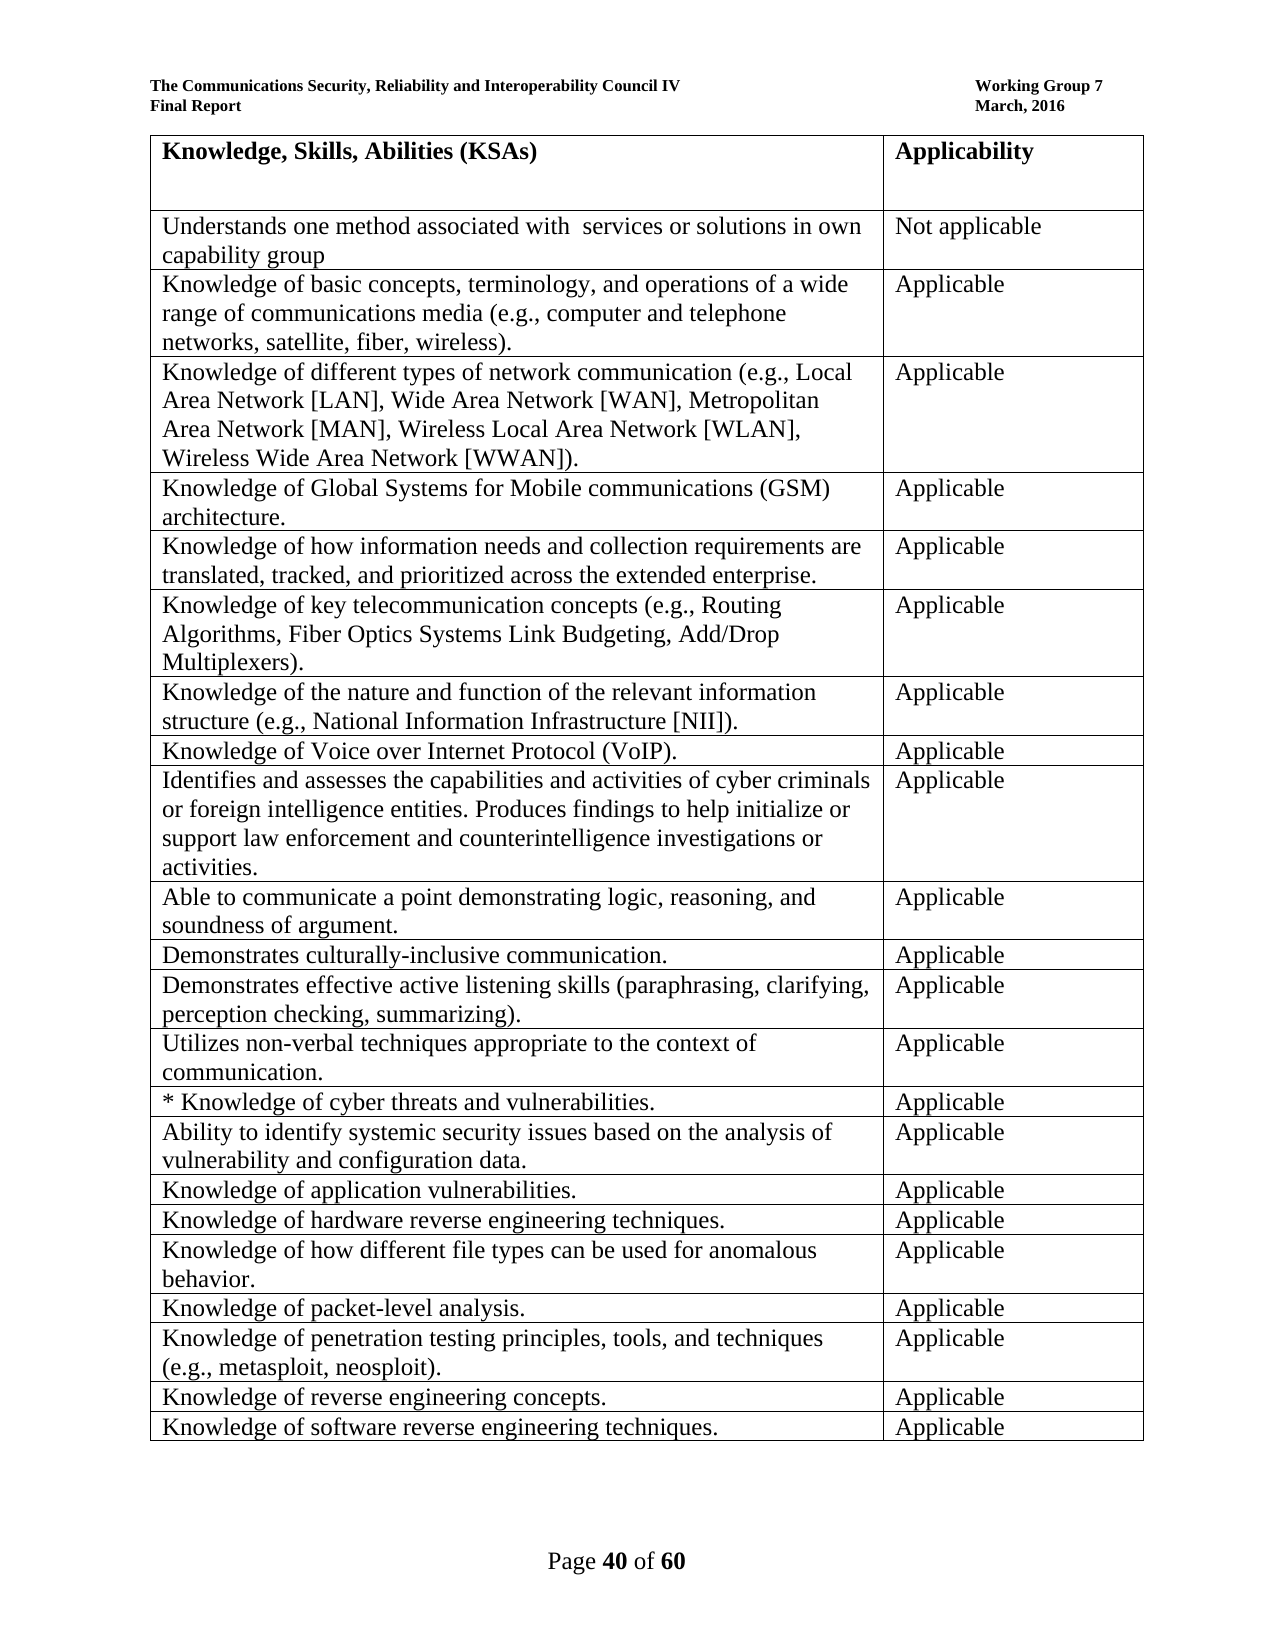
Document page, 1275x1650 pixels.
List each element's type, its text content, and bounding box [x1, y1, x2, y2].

table_cell Applicable [884, 677, 1143, 735]
table_cell Applicable [884, 1087, 1143, 1116]
table_cell Able to communicate a point demonstrating logic, reasoning, and soundness of argument. [151, 882, 883, 939]
table_cell Applicable [884, 970, 1143, 1027]
table_cell Applicable [884, 1029, 1143, 1086]
table_cell Applicable [884, 1412, 1143, 1440]
table_cell Applicable [884, 766, 1143, 881]
table_cell Applicable [884, 1323, 1143, 1381]
table_cell Knowledge of basic concepts, terminology, and operations of a wide range of communications media (e.g., computer and telephone networks, satellite, fiber, wireless). [151, 270, 883, 356]
table_cell Applicable [884, 1175, 1143, 1204]
table_cell Applicable [884, 531, 1143, 589]
table_cell Demonstrates effective active listening skills (paraphrasing, clarifying, perception checking, summarizing). [151, 970, 883, 1027]
table_cell Knowledge of how different file types can be used for anomalous behavior. [151, 1235, 883, 1292]
table_cell Knowledge of software reverse engineering techniques. [151, 1412, 883, 1440]
table_cell Applicable [884, 357, 1143, 472]
table_cell Applicable [884, 882, 1143, 939]
table_cell Applicable [884, 940, 1143, 969]
table_cell Applicable [884, 270, 1143, 356]
table_cell Knowledge of application vulnerabilities. [151, 1175, 883, 1204]
table_cell Applicable [884, 736, 1143, 764]
table_cell Not applicable [884, 211, 1143, 268]
table_cell Applicable [884, 1294, 1143, 1322]
table_cell Applicable [884, 1382, 1143, 1411]
table_cell Applicable [884, 1117, 1143, 1174]
table_cell Utilizes non-verbal techniques appropriate to the context of communication. [151, 1029, 883, 1086]
table_cell Applicable [884, 1205, 1143, 1234]
table_cell Knowledge of penetration testing principles, tools, and techniques (e.g., metasploit, neosploit). [151, 1323, 883, 1381]
table_cell Applicable [884, 590, 1143, 676]
table_header Knowledge, Skills, Abilities (KSAs) [151, 136, 883, 210]
table_cell Ability to identify systemic security issues based on the analysis of vulnerability and configuration data. [151, 1117, 883, 1174]
table_cell Knowledge of Voice over Internet Protocol (VoIP). [151, 736, 883, 764]
table_cell Knowledge of reverse engineering concepts. [151, 1382, 883, 1411]
table_cell Understands one method associated with services or solutions in own capability group [151, 211, 883, 268]
table_cell Knowledge of different types of network communication (e.g., Local Area Network [LAN], Wide Area Network [WAN], Metropolitan Area Network [MAN], Wireless Local Area Network [WLAN], Wireless Wide Area Network [WWAN]). [151, 357, 883, 472]
table_cell Knowledge of how information needs and collection requirements are translated, tracked, and prioritized across the extended enterprise. [151, 531, 883, 589]
table_cell Demonstrates culturally-inclusive communication. [151, 940, 883, 969]
table_cell Identifies and assesses the capabilities and activities of cyber criminals or foreign intelligence entities. Produces findings to help initialize or support law enforcement and counterintelligence investigations or activities. [151, 766, 883, 881]
table_header Applicability [884, 136, 1143, 210]
table_cell Applicable [884, 473, 1143, 530]
table_cell Knowledge of Global Systems for Mobile communications (GSM) architecture. [151, 473, 883, 530]
table_cell Knowledge of the nature and function of the relevant information structure (e.g., National Information Infrastructure [NII]). [151, 677, 883, 735]
table_cell Knowledge of packet-level analysis. [151, 1294, 883, 1322]
table_cell * Knowledge of cyber threats and vulnerabilities. [151, 1087, 883, 1116]
table_cell Applicable [884, 1235, 1143, 1292]
table_cell Knowledge of hardware reverse engineering techniques. [151, 1205, 883, 1234]
table_cell Knowledge of key telecommunication concepts (e.g., Routing Algorithms, Fiber Optics Systems Link Budgeting, Add/Drop Multiplexers). [151, 590, 883, 676]
